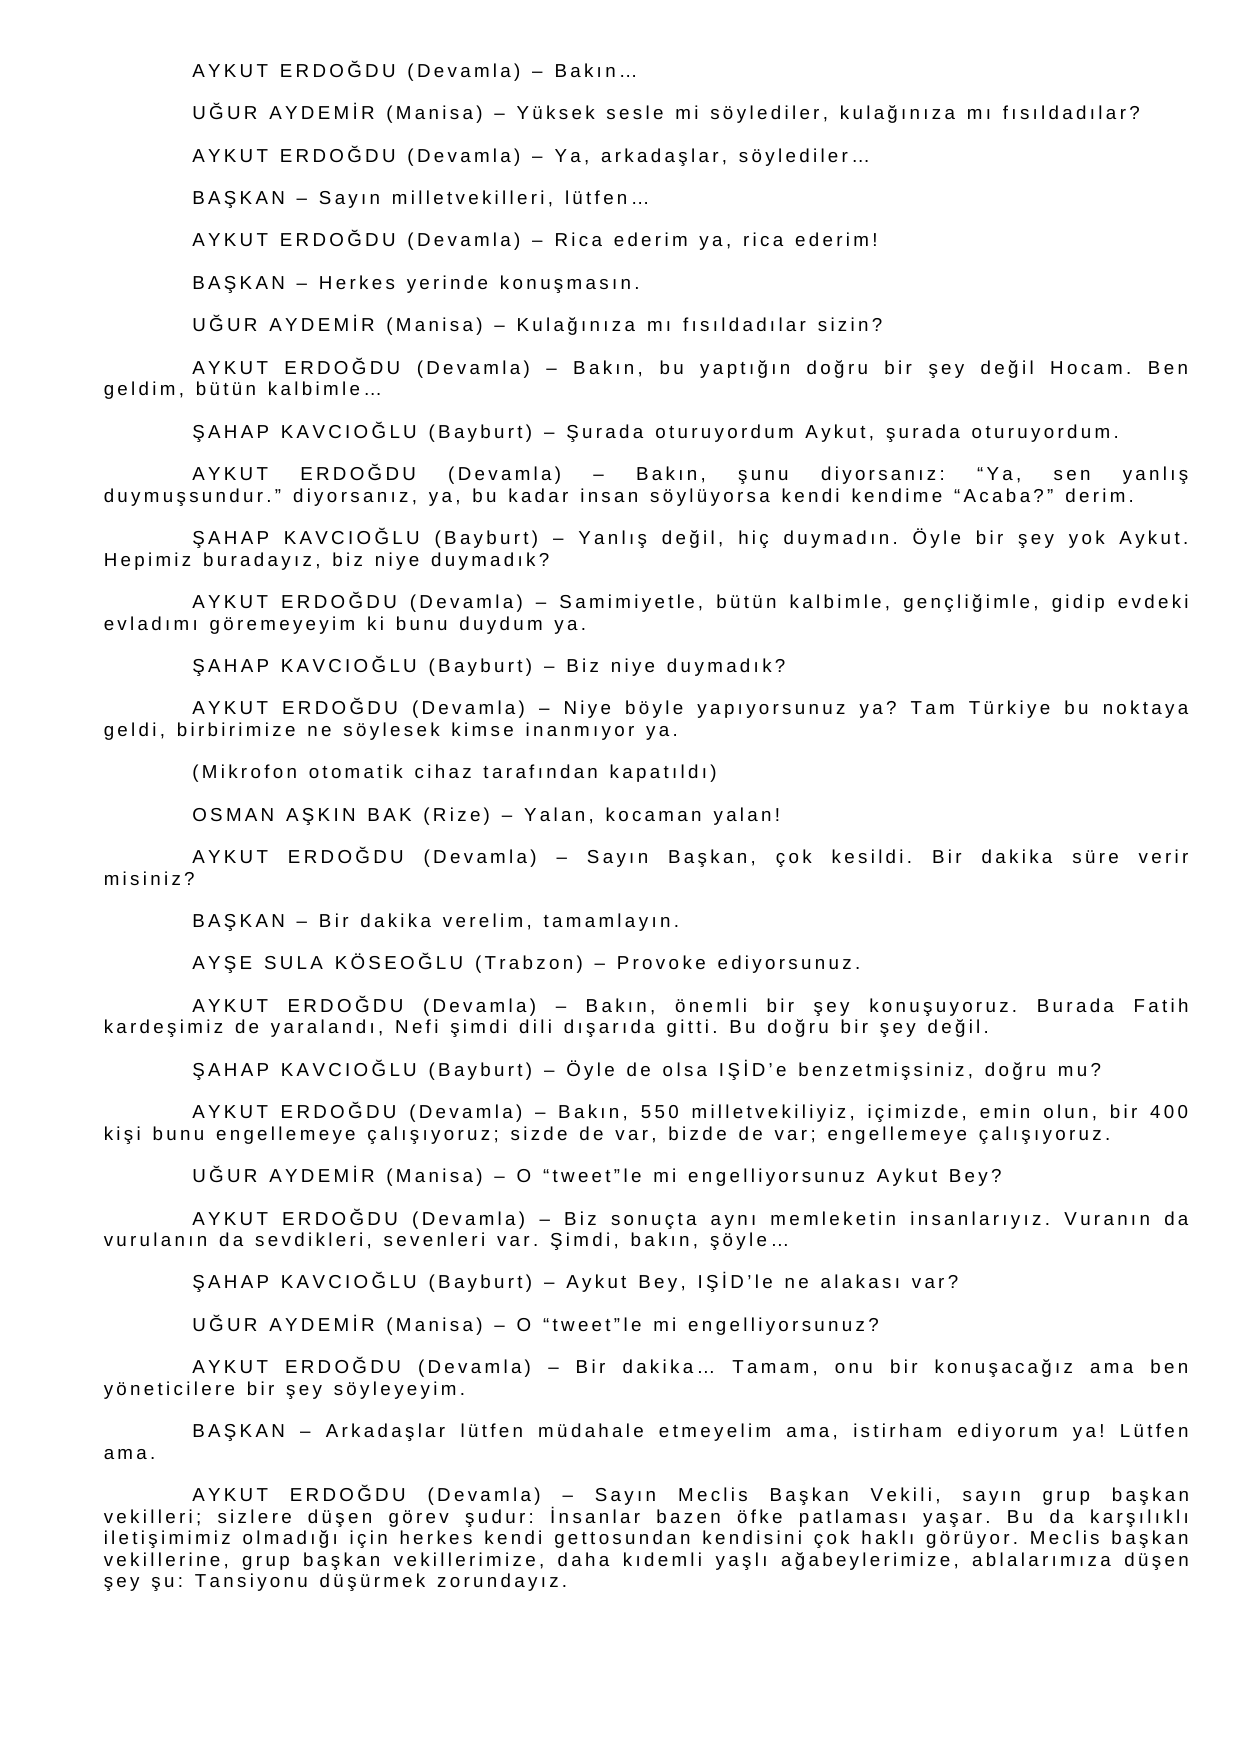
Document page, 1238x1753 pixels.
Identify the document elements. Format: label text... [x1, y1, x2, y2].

text UĞUR AYDEMİR (Manisa) – Kulağınıza mı fısıldadılar sizin? [103, 314, 1190, 336]
text AYKUT ERDOĞDU (Devamla) – Ya, arkadaşlar, söylediler… [103, 144, 1190, 166]
text AYKUT ERDOĞDU (Devamla) – Sayın Meclis Başkan Vekili, sayın grup başkan vekilleri; sizlere düşen görev şudur: İnsanlar bazen öfke patlaması yaşar. Bu da karşılıklı iletişimimiz olmadığı için herkes kendi gettosundan kendisini çok haklı görüyor. Meclis başkan vekillerine, grup başkan vekillerimize, daha kıdemli yaşlı ağabeylerimize, ablalarımıza düşen şey şu: Tansiyonu düşürmek zorundayız. [103, 1484, 1190, 1592]
text ŞAHAP KAVCIOĞLU (Bayburt) – Öyle de olsa IŞİD’e benzetmişsiniz, doğru mu? [103, 1058, 1190, 1080]
text ŞAHAP KAVCIOĞLU (Bayburt) – Yanlış değil, hiç duymadın. Öyle bir şey yok Aykut. Hepimiz buradayız, biz niye duymadık? [103, 527, 1190, 570]
text AYŞE SULA KÖSEOĞLU (Trabzon) – Provoke ediyorsunuz. [103, 952, 1190, 974]
text UĞUR AYDEMİR (Manisa) – Yüksek sesle mi söylediler, kulağınıza mı fısıldadılar? [103, 102, 1190, 124]
text AYKUT ERDOĞDU (Devamla) – Sayın Başkan, çok kesildi. Bir dakika süre verir misiniz? [103, 846, 1190, 889]
text ŞAHAP KAVCIOĞLU (Bayburt) – Aykut Bey, IŞİD’le ne alakası var? [103, 1271, 1190, 1293]
text OSMAN AŞKIN BAK (Rize) – Yalan, kocaman yalan! [103, 803, 1190, 825]
text AYKUT ERDOĞDU (Devamla) – Bir dakika… Tamam, onu bir konuşacağız ama ben yöneticilere bir şey söyleyeyim. [103, 1356, 1190, 1399]
text AYKUT ERDOĞDU (Devamla) – Bakın, şunu diyorsanız: “Ya, sen yanlış duymuşsundur.” diyorsanız, ya, bu kadar insan söylüyorsa kendi kendime “Acaba?” derim. [103, 463, 1190, 506]
text AYKUT ERDOĞDU (Devamla) – Bakın… [103, 60, 1190, 81]
text AYKUT ERDOĞDU (Devamla) – Bakın, bu yaptığın doğru bir şey değil Hocam. Ben geldim, bütün kalbimle… [103, 356, 1190, 399]
text BAŞKAN – Arkadaşlar lütfen müdahale etmeyelim ama, istirham ediyorum ya! Lütfen ama. [103, 1420, 1190, 1463]
text ŞAHAP KAVCIOĞLU (Bayburt) – Şurada oturuyordum Aykut, şurada oturuyordum. [103, 420, 1190, 442]
text (Mikrofon otomatik cihaz tarafından kapatıldı) [103, 761, 1190, 783]
text UĞUR AYDEMİR (Manisa) – O “tweet”le mi engelliyorsunuz Aykut Bey? [103, 1165, 1190, 1186]
text AYKUT ERDOĞDU (Devamla) – Biz sonuçta aynı memleketin insanlarıyız. Vuranın da vurulanın da sevdikleri, sevenleri var. Şimdi, bakın, şöyle… [103, 1207, 1190, 1250]
text BAŞKAN – Bir dakika verelim, tamamlayın. [103, 910, 1190, 931]
text AYKUT ERDOĞDU (Devamla) – Bakın, 550 milletvekiliyiz, içimizde, emin olun, bir 400 kişi bunu engellemeye çalışıyoruz; sizde de var, bizde de var; engellemeye çalışıyoruz. [103, 1101, 1190, 1144]
text ŞAHAP KAVCIOĞLU (Bayburt) – Biz niye duymadık? [103, 655, 1190, 676]
text UĞUR AYDEMİR (Manisa) – O “tweet”le mi engelliyorsunuz? [103, 1314, 1190, 1335]
text AYKUT ERDOĞDU (Devamla) – Samimiyetle, bütün kalbimle, gençliğimle, gidip evdeki evladımı göremeyeyim ki bunu duydum ya. [103, 591, 1190, 634]
text AYKUT ERDOĞDU (Devamla) – Rica ederim ya, rica ederim! [103, 229, 1190, 251]
text AYKUT ERDOĞDU (Devamla) – Bakın, önemli bir şey konuşuyoruz. Burada Fatih kardeşimiz de yaralandı, Nefi şimdi dili dışarıda gitti. Bu doğru bir şey değil. [103, 994, 1190, 1038]
text AYKUT ERDOĞDU (Devamla) – Niye böyle yapıyorsunuz ya? Tam Türkiye bu noktaya geldi, birbirimize ne söylesek kimse inanmıyor ya. [103, 697, 1190, 740]
text BAŞKAN – Sayın milletvekilleri, lütfen… [103, 187, 1190, 208]
text BAŞKAN – Herkes yerinde konuşmasın. [103, 272, 1190, 293]
